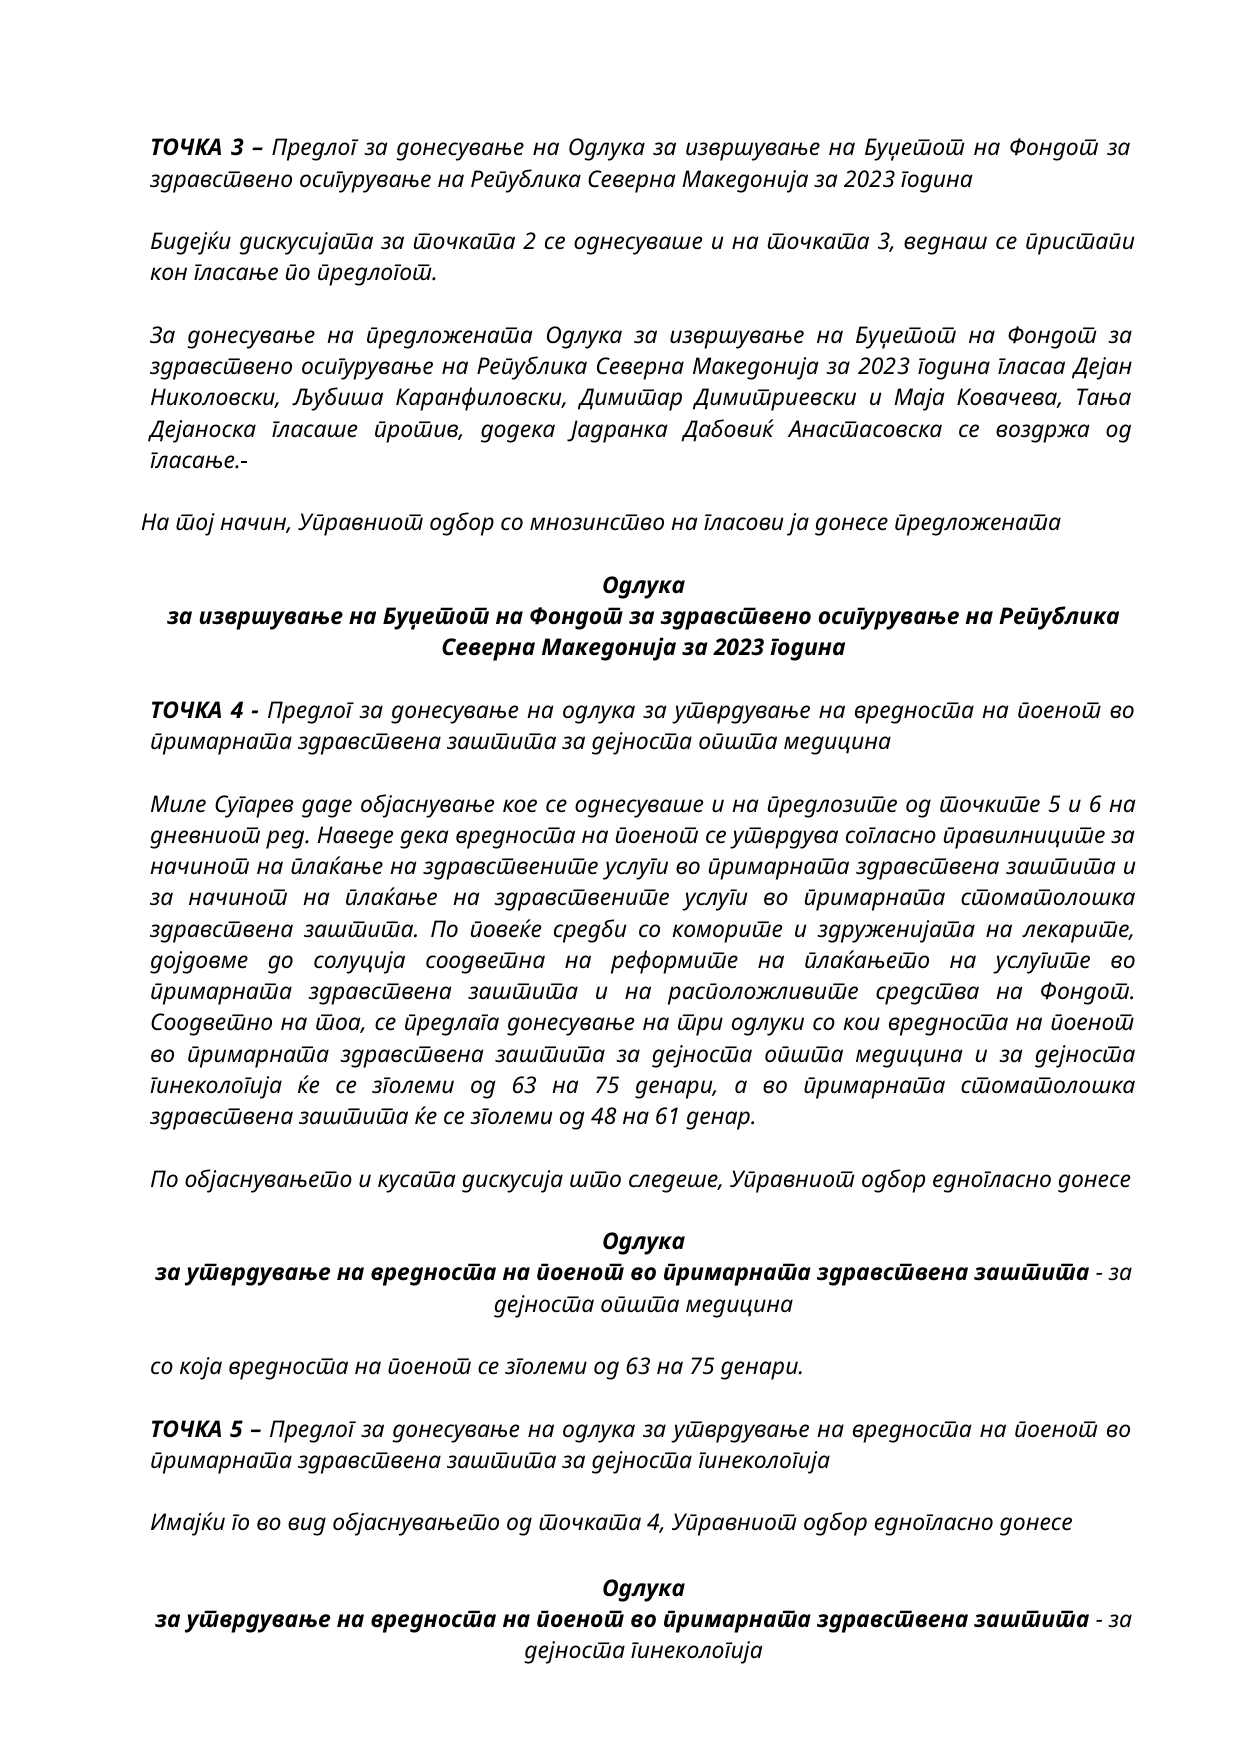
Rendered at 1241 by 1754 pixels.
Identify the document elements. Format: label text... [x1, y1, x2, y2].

list Одлука [150, 569, 1139, 600]
list По објаснувањето и кусата дискусија што следеше, Управниот одбор едногласно донесе [150, 1163, 1139, 1194]
text ТОЧКА 3 – Предлог за донесување на Одлука за извршување на Буџетот на Фондот за здравствено осигурување на Република Северна Македонија за 2023 година [150, 131, 1135, 194]
text Миле Сугарев даде објаснување кое се однесуваше и на предлозите од точките 5 и 6 на дневниот ред. Наведе дека вредноста на поенот се утврдува согласно правилниците за начинот на плаќање на здравствените услуги во примарната здравствена заштита и за начинот на плаќање на здравствените услуги во примарната стоматолошка здравствена заштита. По повеќе средби со коморите и здруженијата на лекарите, дојдовме до солуција соодветна на реформите на плаќањето на услугите во примарната здравствена заштита и на расположливите средства на Фондот. Соодветно на тоа, се предлага донесување на три одлуки со кои вредноста на поенот во примарната здравствена заштита за дејноста општа медицина и за дејноста гинекологија ќе се зголеми од 63 на 75 денари, а во примарната стоматолошка здравствена заштита ќе се зголеми од 48 на 61 денар. [150, 788, 1139, 1131]
list Бидејќи дискусијата за точката 2 се однесуваше и на точката 3, веднаш се пристапи кон гласање по предлогот. [150, 225, 1139, 288]
list за извршување на Буџетот на Фондот за здравствено осигурување на Република Северна Македонија за 2023 година [150, 600, 1139, 663]
text Одлука [150, 1225, 1139, 1256]
list За донесување на предложената Одлука за извршување на Буџетот на Фондот за здравствено осигурување на Република Северна Македонија за 2023 година гласаа Дејан Николовски, Љубиша Каранфиловски, Димитар Димитриевски и Маја Ковачева, Тања Дејаноска гласаше против, додека Јадранка Дабовиќ Анастасовска се воздржа од гласање. [150, 319, 1135, 475]
text Одлука [150, 1572, 1139, 1603]
subtitle ТОЧКА 5 – Предлог за донесување на одлука за утврдување на вредноста на поенот во примарната здравствена заштита за дејноста гинекологија [150, 1413, 1135, 1475]
text ТОЧКА 4 - Предлог за донесување на одлука за утврдување на вредноста на поенот во примарната здравствена заштита за дејноста општа медицина [150, 694, 1139, 756]
list со која вредноста на поенот се зголеми од 63 на 75 денари. [150, 1350, 1139, 1381]
list Имајќи го во вид објаснувањето од точката 4, Управниот одбор едногласно донесе [150, 1506, 1139, 1538]
list На тој начин, Управниот одбор со мнозинство на гласови ја донесе предложената [141, 506, 1139, 538]
text за утврдување на вредноста на поенот во примарната здравствена заштита - за дејноста гинекологија [150, 1603, 1139, 1665]
text за утврдување на вредноста на поенот во примарната здравствена заштита - за дејноста општа медицина [150, 1256, 1139, 1319]
